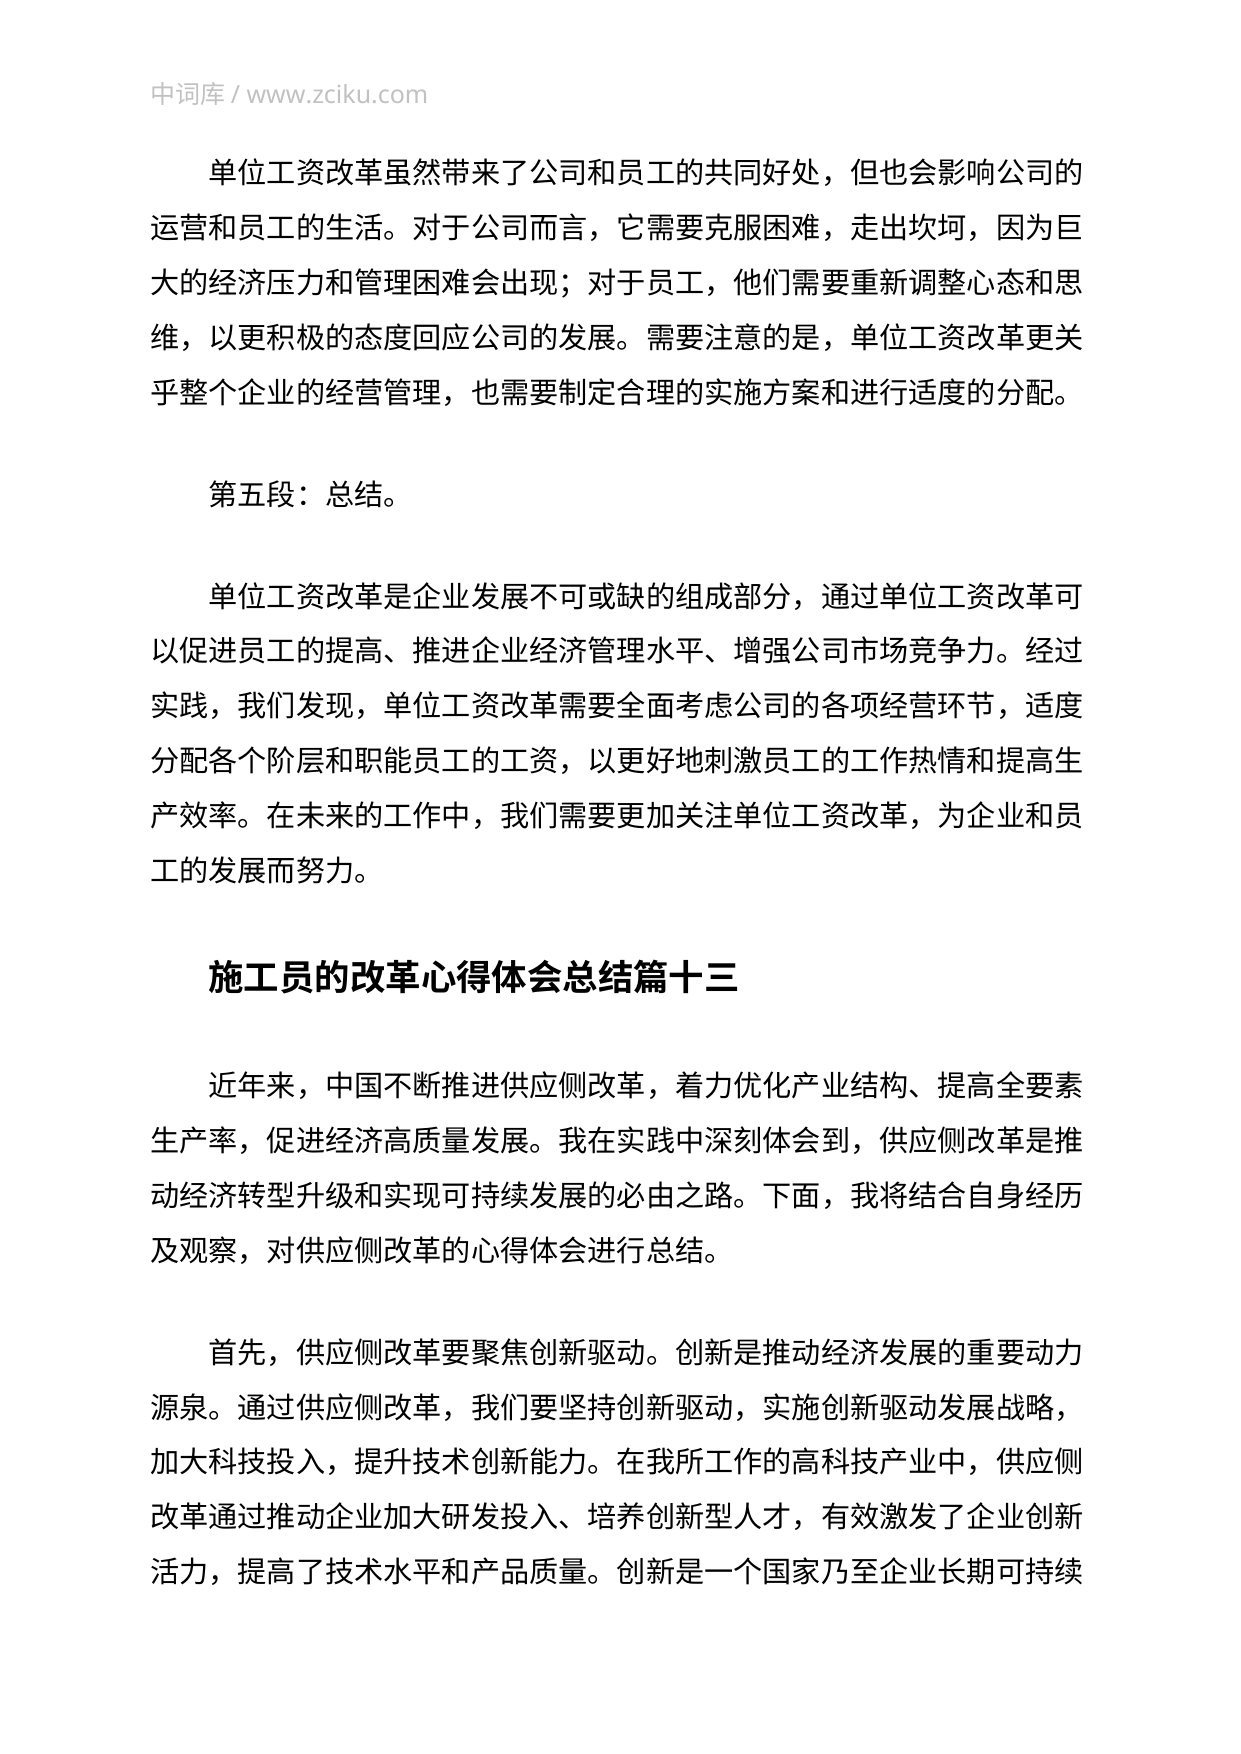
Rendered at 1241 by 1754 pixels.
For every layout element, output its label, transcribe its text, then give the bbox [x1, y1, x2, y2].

text 单位工资改革虽然带来了公司和员工的共同好处，但也会影响公司的运营和员工的生活。对于公司而言，它需要克服困难，走出坎坷，因为巨大的经济压力和管理困难会出现；对于员工，他们需要重新调整心态和思维，以更积极的态度回应公司的发展。需要注意的是，单位工资改革更关乎整个企业的经营管理，也需要制定合理的实施方案和进行适度的分配。 [150, 150, 1090, 412]
text 第五段：总结。 [150, 471, 1090, 514]
text 施工员的改革心得体会总结篇十三 [150, 949, 1090, 1001]
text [150, 1329, 1090, 1591]
text 单位工资改革是企业发展不可或缺的组成部分，通过单位工资改革可以促进员工的提高、推进企业经济管理水平、增强公司市场竞争力。经过实践，我们发现，单位工资改革需要全面考虑公司的各项经营环节，适度分配各个阶层和职能员工的工资，以更好地刺激员工的工作热情和提高生产效率。在未来的工作中，我们需要更加关注单位工资改革，为企业和员工的发展而努力。 [150, 573, 1090, 890]
text 近年来，中国不断推进供应侧改革，着力优化产业结构、提高全要素生产率，促进经济高质量发展。我在实践中深刻体会到，供应侧改革是推动经济转型升级和实现可持续发展的必由之路。下面，我将结合自身经历及观察，对供应侧改革的心得体会进行总结。 [150, 1063, 1090, 1270]
